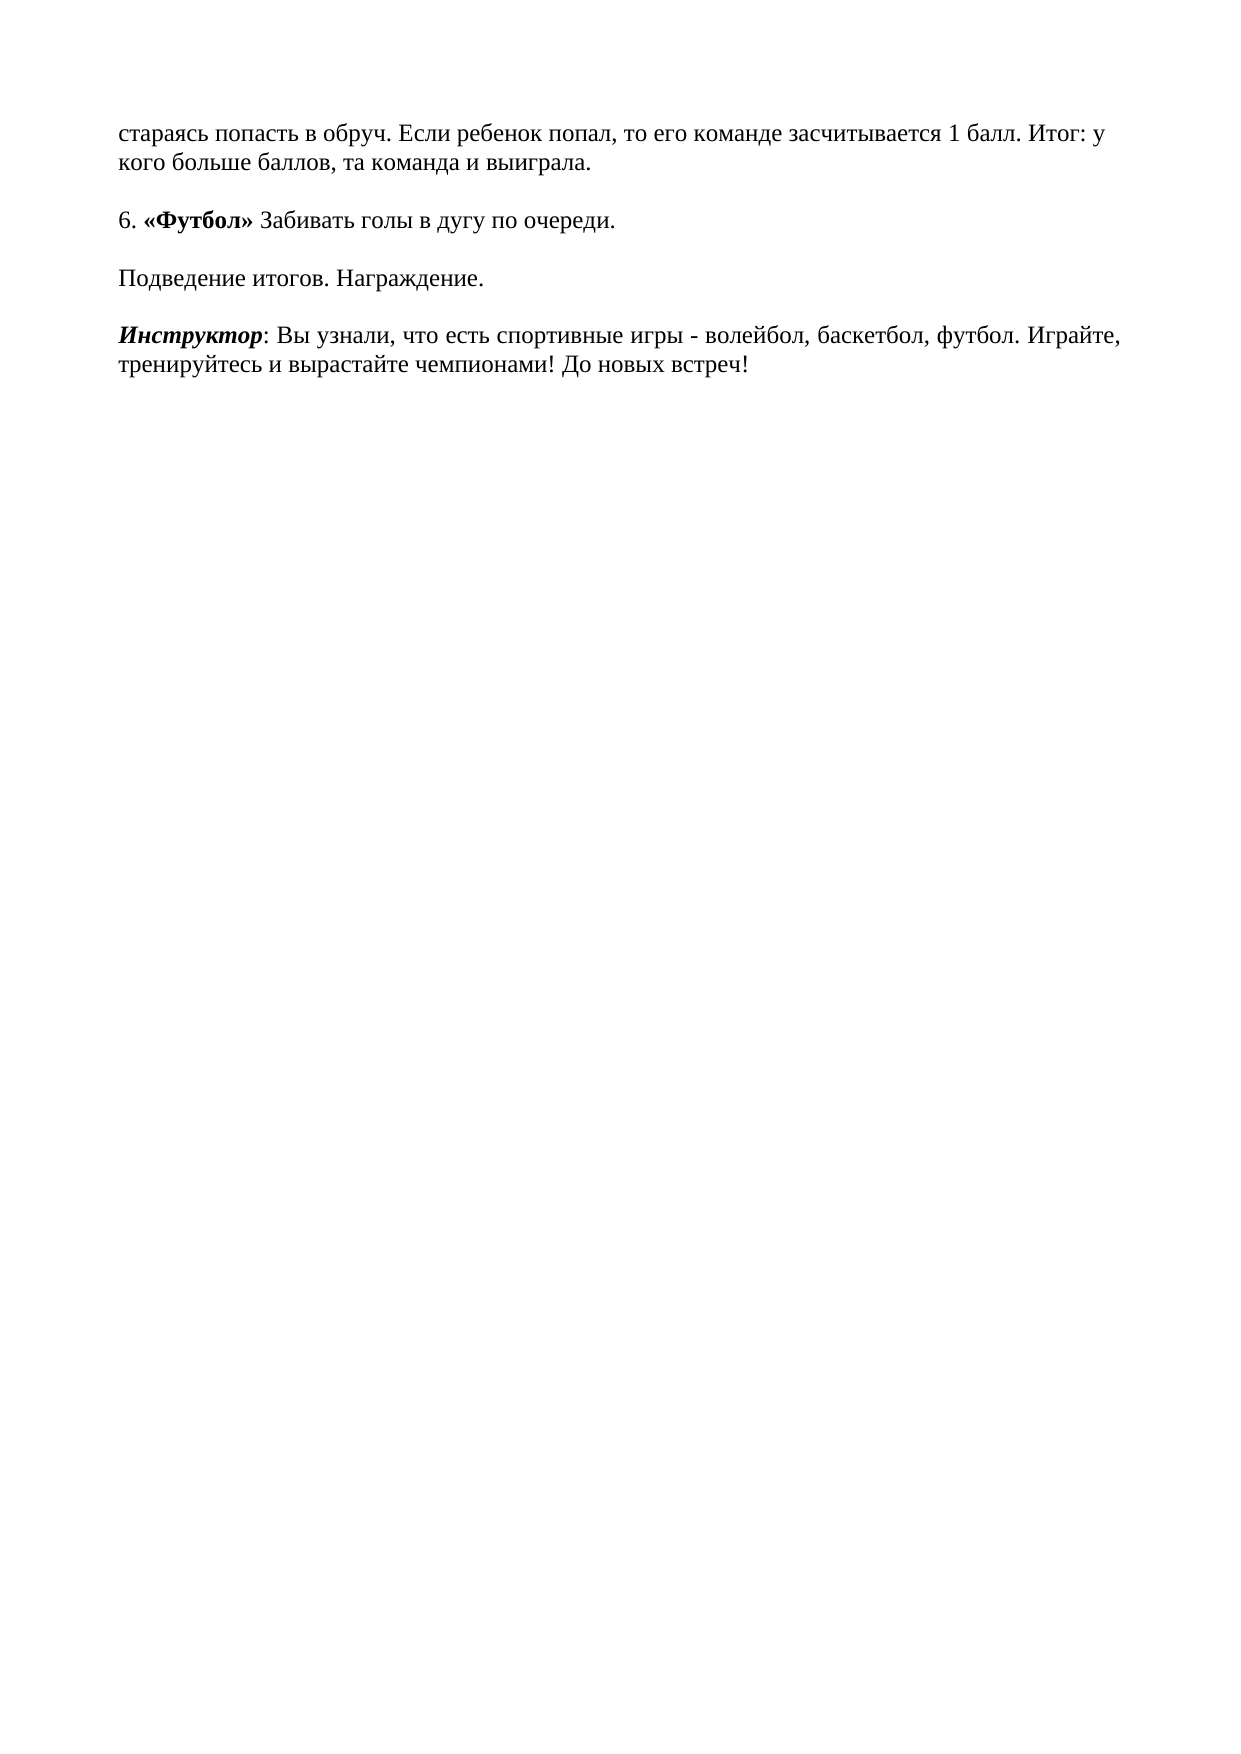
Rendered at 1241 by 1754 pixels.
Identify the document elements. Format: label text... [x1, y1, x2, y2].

text Инструктор: Вы узнали, что есть спортивные игры - волейбол, баскетбол, футбол. Играйте, тренируйтесь и вырастайте чемпионами! До новых встреч! [118, 321, 1122, 378]
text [118, 118, 1122, 176]
text 6. «Футбол» Забивать голы в дугу по очереди. [118, 205, 1122, 233]
text Подведение итогов. Награждение. [118, 263, 1122, 291]
